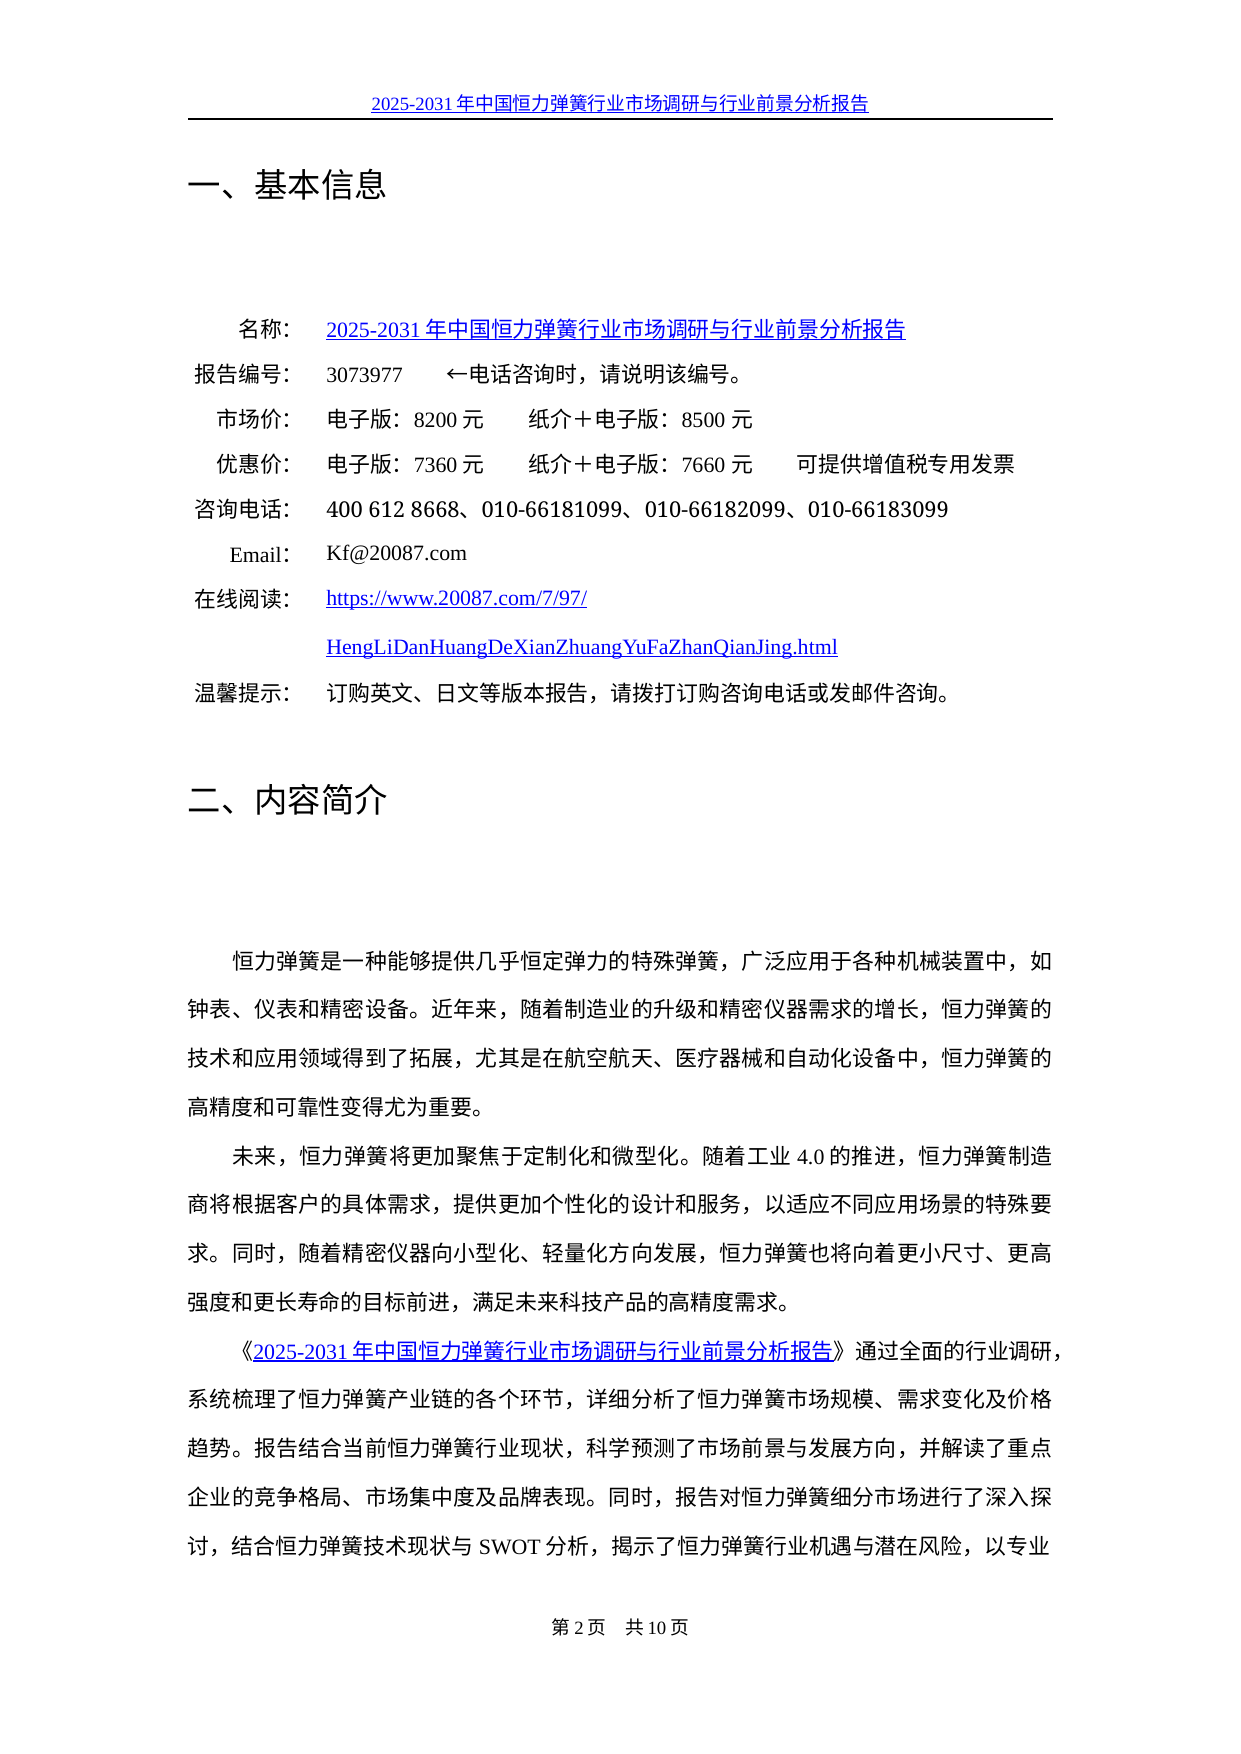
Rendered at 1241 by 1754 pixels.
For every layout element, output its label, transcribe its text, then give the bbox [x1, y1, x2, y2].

table_cell 报告编号： [167, 357, 315, 402]
table_cell Kf@20087.com [315, 537, 1073, 582]
table_cell 3073977 ←电话咨询时，请说明该编号。 [315, 357, 1073, 402]
table_cell 在线阅读： [167, 582, 315, 675]
table_cell Email： [167, 537, 315, 582]
table_cell 市场价： [167, 402, 315, 447]
title 二、内容简介 [187, 766, 1053, 831]
table_cell [315, 582, 1073, 675]
table_header 名称： [167, 312, 315, 357]
title 一、基本信息 [187, 150, 1053, 215]
table_cell 咨询电话： [167, 492, 315, 537]
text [187, 943, 1053, 1561]
table_cell 电子版：7360 元 纸介＋电子版：7660 元 可提供增值税专用发票 [315, 447, 1073, 492]
table_cell 400 612 8668、010-66181099、010-66182099、010-66183099 [315, 492, 1073, 537]
table_cell 电子版：8200 元 纸介＋电子版：8500 元 [315, 402, 1073, 447]
table_cell 订购英文、日文等版本报告，请拨打订购咨询电话或发邮件咨询。 [315, 675, 1073, 720]
table_cell 优惠价： [167, 447, 315, 492]
table_cell 温馨提示： [167, 675, 315, 720]
table_header 2025-2031年中国恒力弹簧行业市场调研与行业前景分析报告 [315, 312, 1073, 357]
